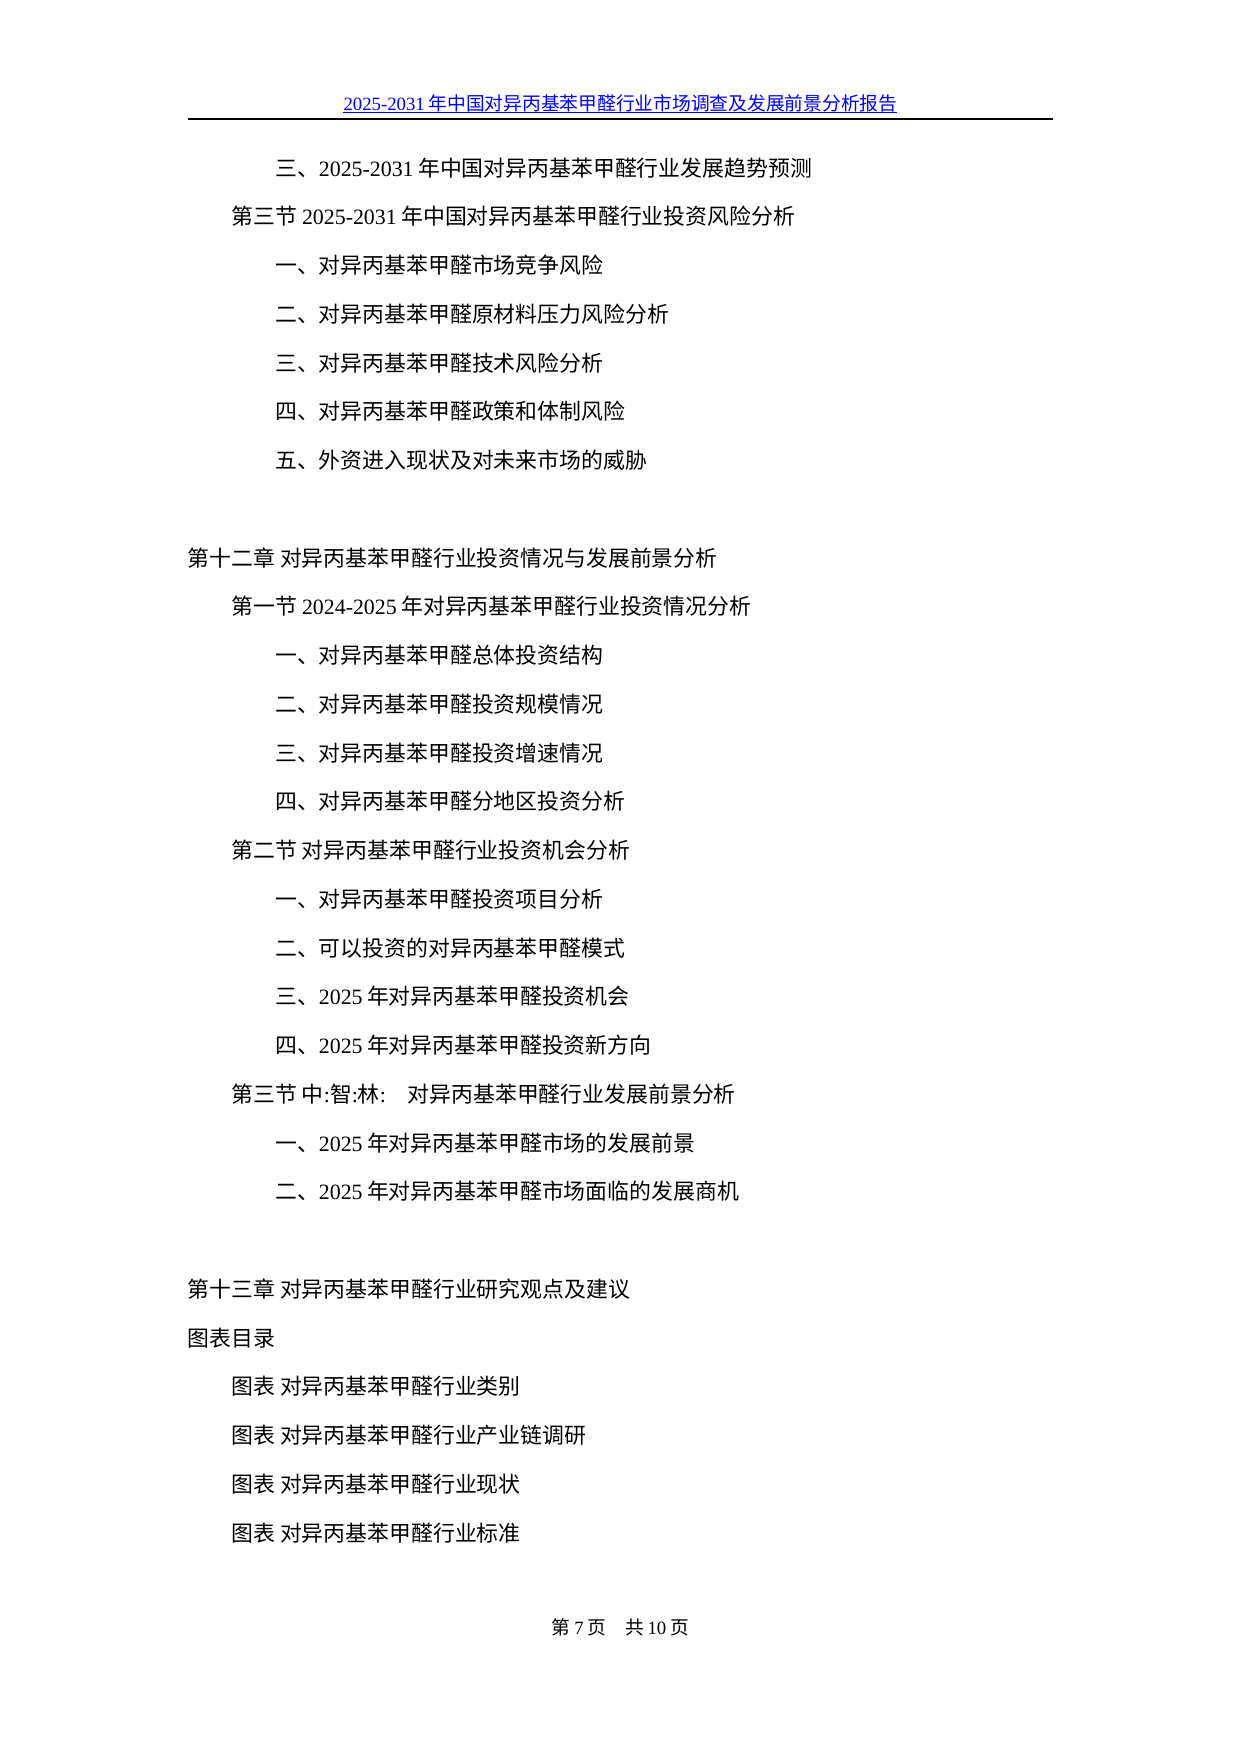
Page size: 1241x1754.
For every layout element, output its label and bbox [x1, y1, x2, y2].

text [187, 150, 1053, 1548]
